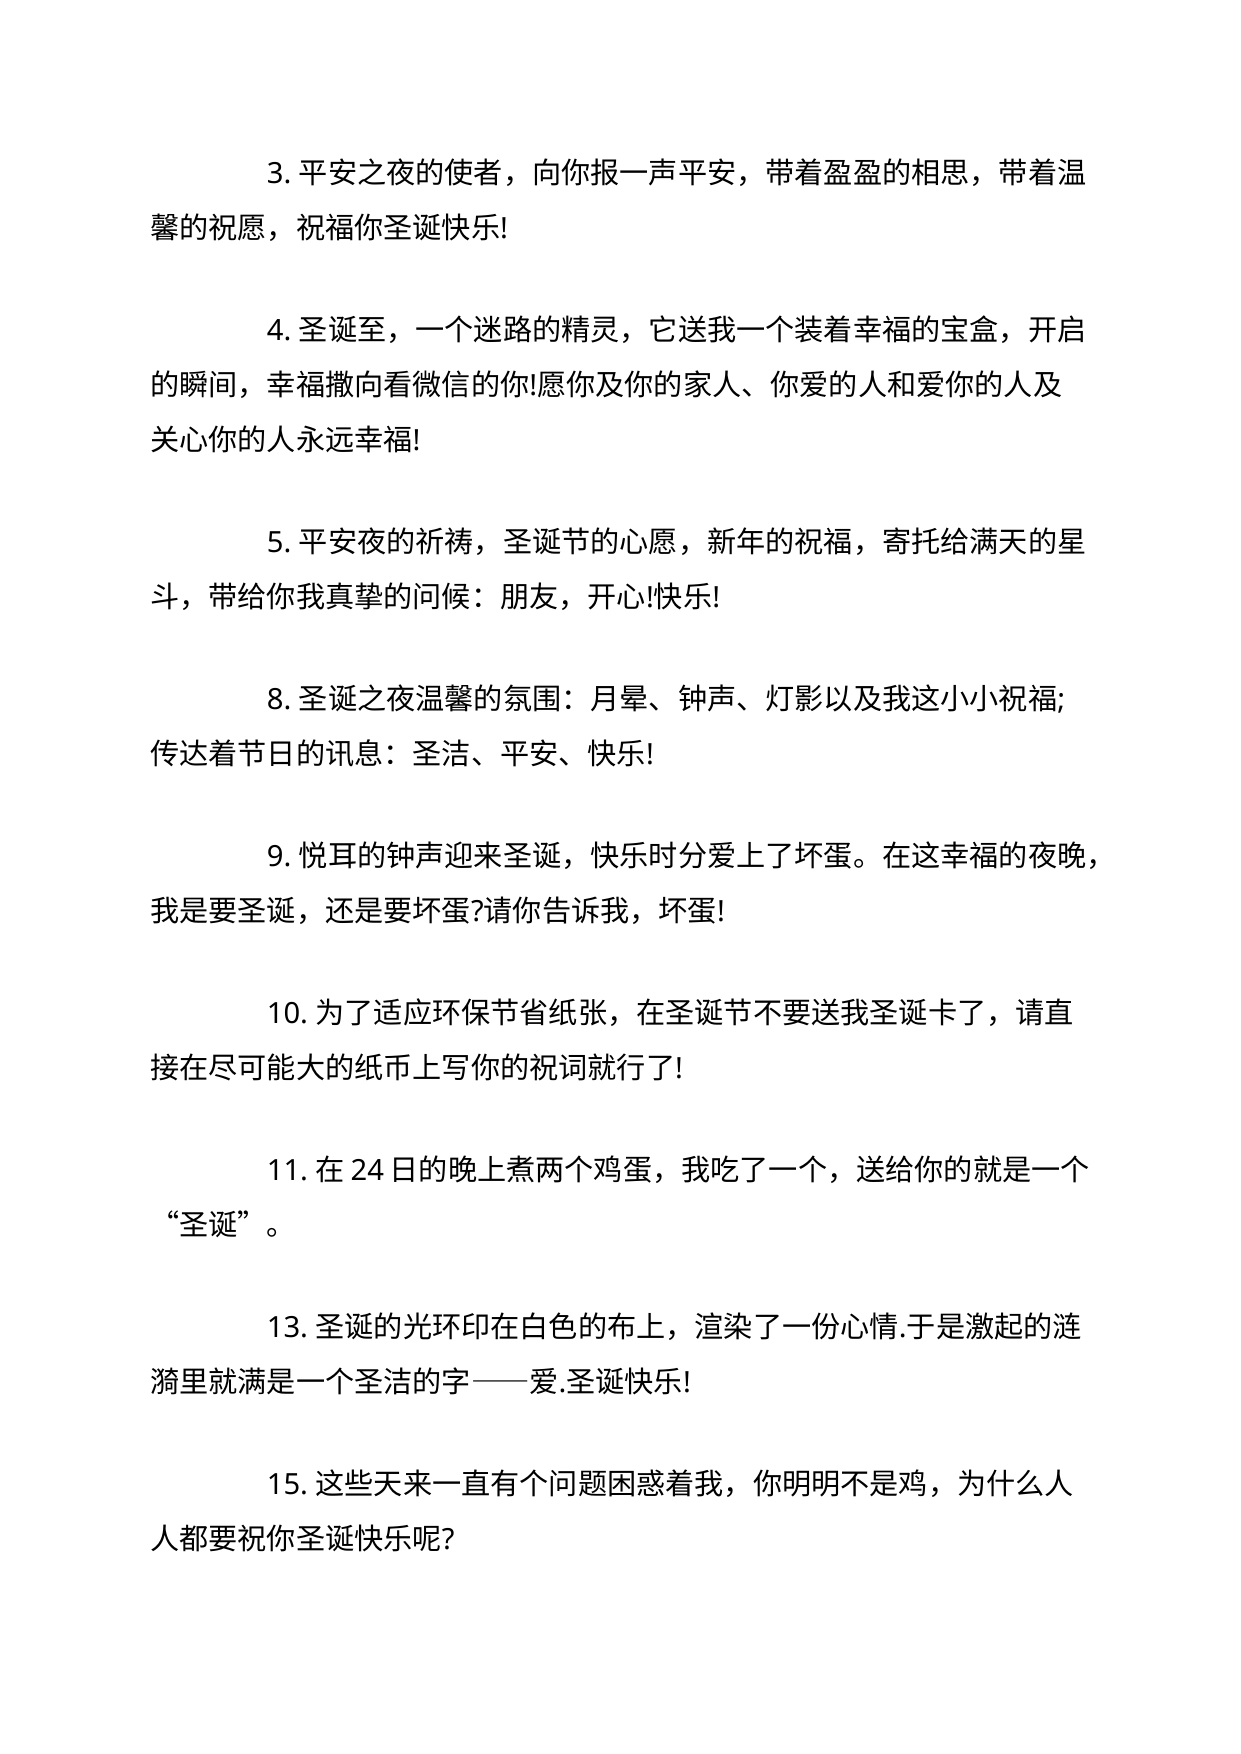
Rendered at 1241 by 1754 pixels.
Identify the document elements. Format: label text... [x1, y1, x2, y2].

text 9. 悦耳的钟声迎来圣诞，快乐时分爱上了坏蛋。在这幸福的夜晚，我是要圣诞，还是要坏蛋?请你告诉我，坏蛋! [150, 833, 1090, 930]
text 5. 平安夜的祈祷，圣诞节的心愿，新年的祝福，寄托给满天的星斗，带给你我真挚的问候：朋友，开心!快乐! [150, 519, 1090, 616]
text 4. 圣诞至，一个迷路的精灵，它送我一个装着幸福的宝盒，开启的瞬间，幸福撒向看微信的你!愿你及你的家人、你爱的人和爱你的人及关心你的人永远幸福! [150, 307, 1090, 459]
text 3. 平安之夜的使者，向你报一声平安，带着盈盈的相思，带着温馨的祝愿，祝福你圣诞快乐! [150, 150, 1090, 247]
text 15. 这些天来一直有个问题困惑着我，你明明不是鸡，为什么人人都要祝你圣诞快乐呢? [150, 1461, 1090, 1558]
text 11. 在24日的晚上煮两个鸡蛋，我吃了一个，送给你的就是一个“圣诞”。 [150, 1147, 1090, 1244]
text 10. 为了适应环保节省纸张，在圣诞节不要送我圣诞卡了，请直接在尽可能大的纸币上写你的祝词就行了! [150, 990, 1090, 1087]
text 8. 圣诞之夜温馨的氛围：月晕、钟声、灯影以及我这小小祝福;传达着节日的讯息：圣洁、平安、快乐! [150, 676, 1090, 773]
text 13. 圣诞的光环印在白色的布上，渲染了一份心情.于是激起的涟漪里就满是一个圣洁的字——爱.圣诞快乐! [150, 1304, 1090, 1401]
